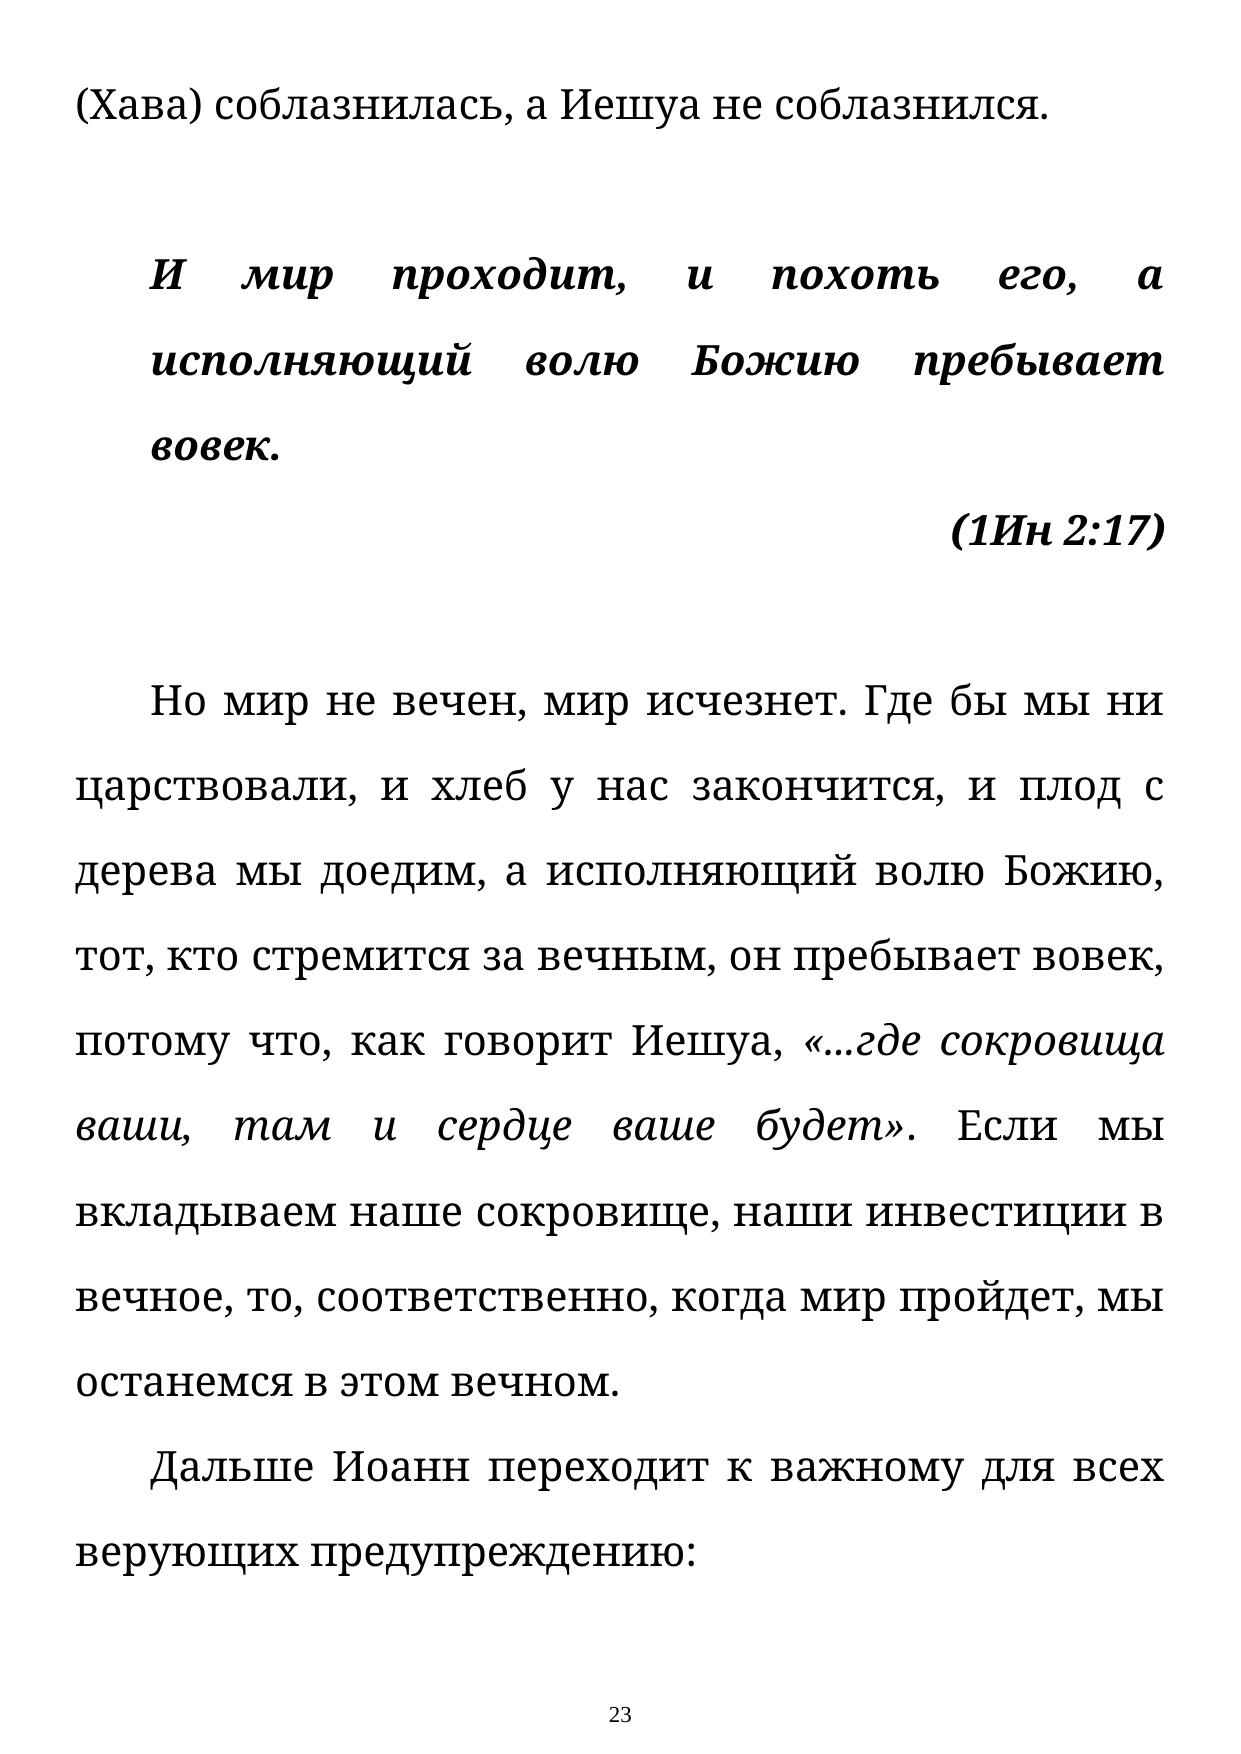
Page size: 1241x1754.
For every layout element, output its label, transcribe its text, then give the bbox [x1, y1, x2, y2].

text И мир проходит, и похоть его, а исполняющий волю Божию пребывает вовек. [150, 245, 1165, 472]
text (1Ин 2:17) [150, 501, 1165, 557]
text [75, 75, 1165, 132]
text Но мир не вечен, мир исчезнет. Где бы мы ни царствовали, и хлеб у нас закончится, и плод с дерева мы доедим, а исполняющий волю Божию, тот, кто стремится за вечным, он пребывает вовек, потому что, как говорит Иешуа, «...где сокровища ваши, там и сердце ваше будет». Если мы вкладываем наше сокровище, наши инвестиции в вечное, то, соответственно, когда мир пройдет, мы останемся в этом вечном. [75, 671, 1165, 1408]
text Дальше Иоанн переходит к важному для всех верующих предупреждению: [75, 1437, 1165, 1578]
